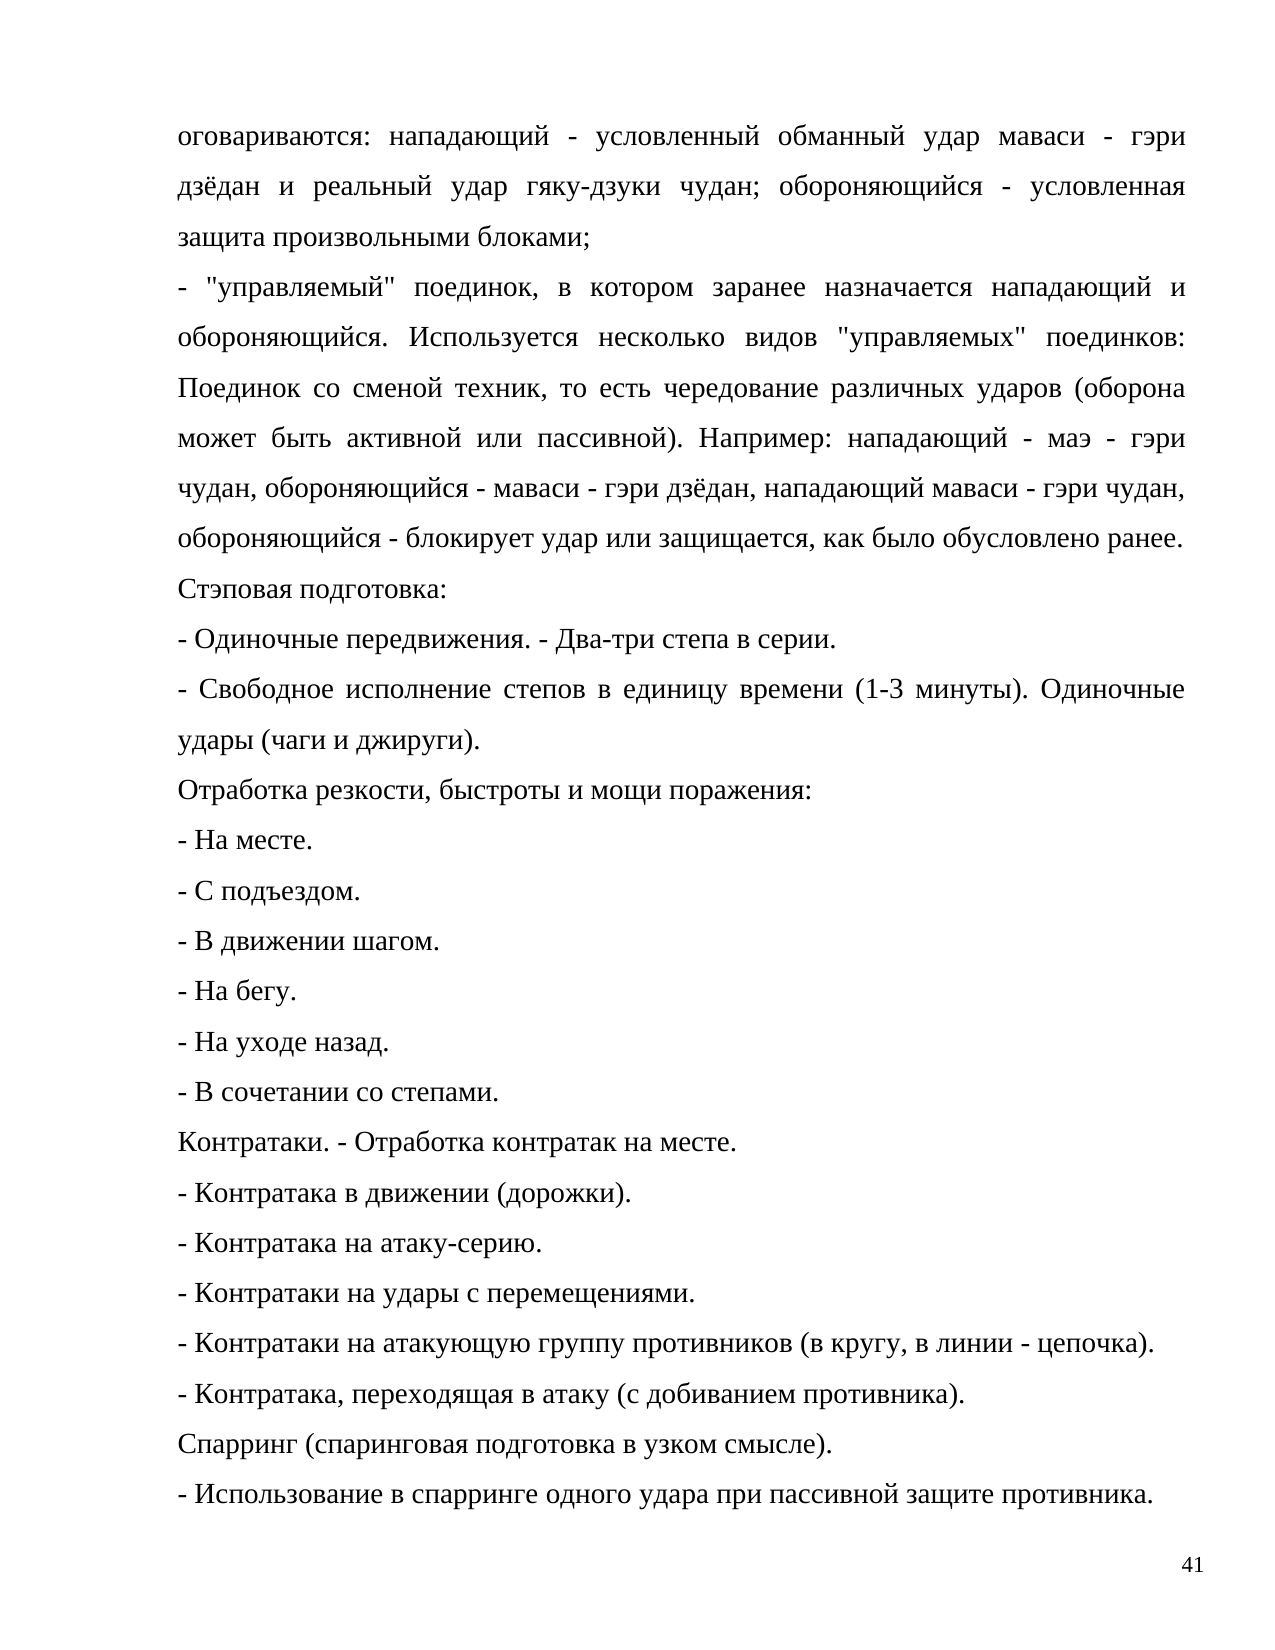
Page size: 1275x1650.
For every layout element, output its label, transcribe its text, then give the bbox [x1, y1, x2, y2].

text - Контратака, переходящая в атаку (с добиванием противника). [177, 1376, 1186, 1409]
text - Контратака в движении (дорожки). [177, 1175, 1186, 1208]
text - На уходе назад. [177, 1024, 1186, 1057]
text Стэповая подготовка: [177, 571, 1186, 604]
text - Контратаки на удары с перемещениями. [177, 1275, 1186, 1309]
text - В сочетании со степами. [177, 1074, 1186, 1108]
text - Контратаки на атакующую группу противников (в кругу, в линии - цепочка). [177, 1326, 1186, 1359]
text - Одиночные передвижения. - Два-три степа в серии. [177, 621, 1186, 655]
text - С подъездом. [177, 873, 1186, 906]
text - Свободное исполнение степов в единицу времени (1-3 минуты). Одиночные удары (чаги и джируги). [177, 672, 1186, 755]
text - "управляемый" поединок, в котором заранее назначается нападающий и обороняющийся. Используется несколько видов "управляемых" поединков: Поединок со сменой техник, то есть чередование различных ударов (оборона может быть активной или пассивной). Например: нападающий - маэ - гэри чудан, обороняющийся - маваси - гэри дзёдан, нападающий маваси - гэри чудан, обороняющийся - блокирует удар или защищается, как было обусловлено ранее. [177, 269, 1186, 554]
text - На бегу. [177, 973, 1186, 1007]
text Отработка резкости, быстроты и мощи поражения: [177, 772, 1186, 806]
text Контратаки. - Отработка контратак на месте. [177, 1124, 1186, 1158]
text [177, 118, 1186, 252]
text - Использование в спарринге одного удара при пассивной защите противника. [177, 1477, 1186, 1510]
text Спарринг (спаринговая подготовка в узком смысле). [177, 1426, 1186, 1460]
text - На месте. [177, 822, 1186, 856]
text - В движении шагом. [177, 923, 1186, 957]
text - Контратака на атаку-серию. [177, 1225, 1186, 1258]
